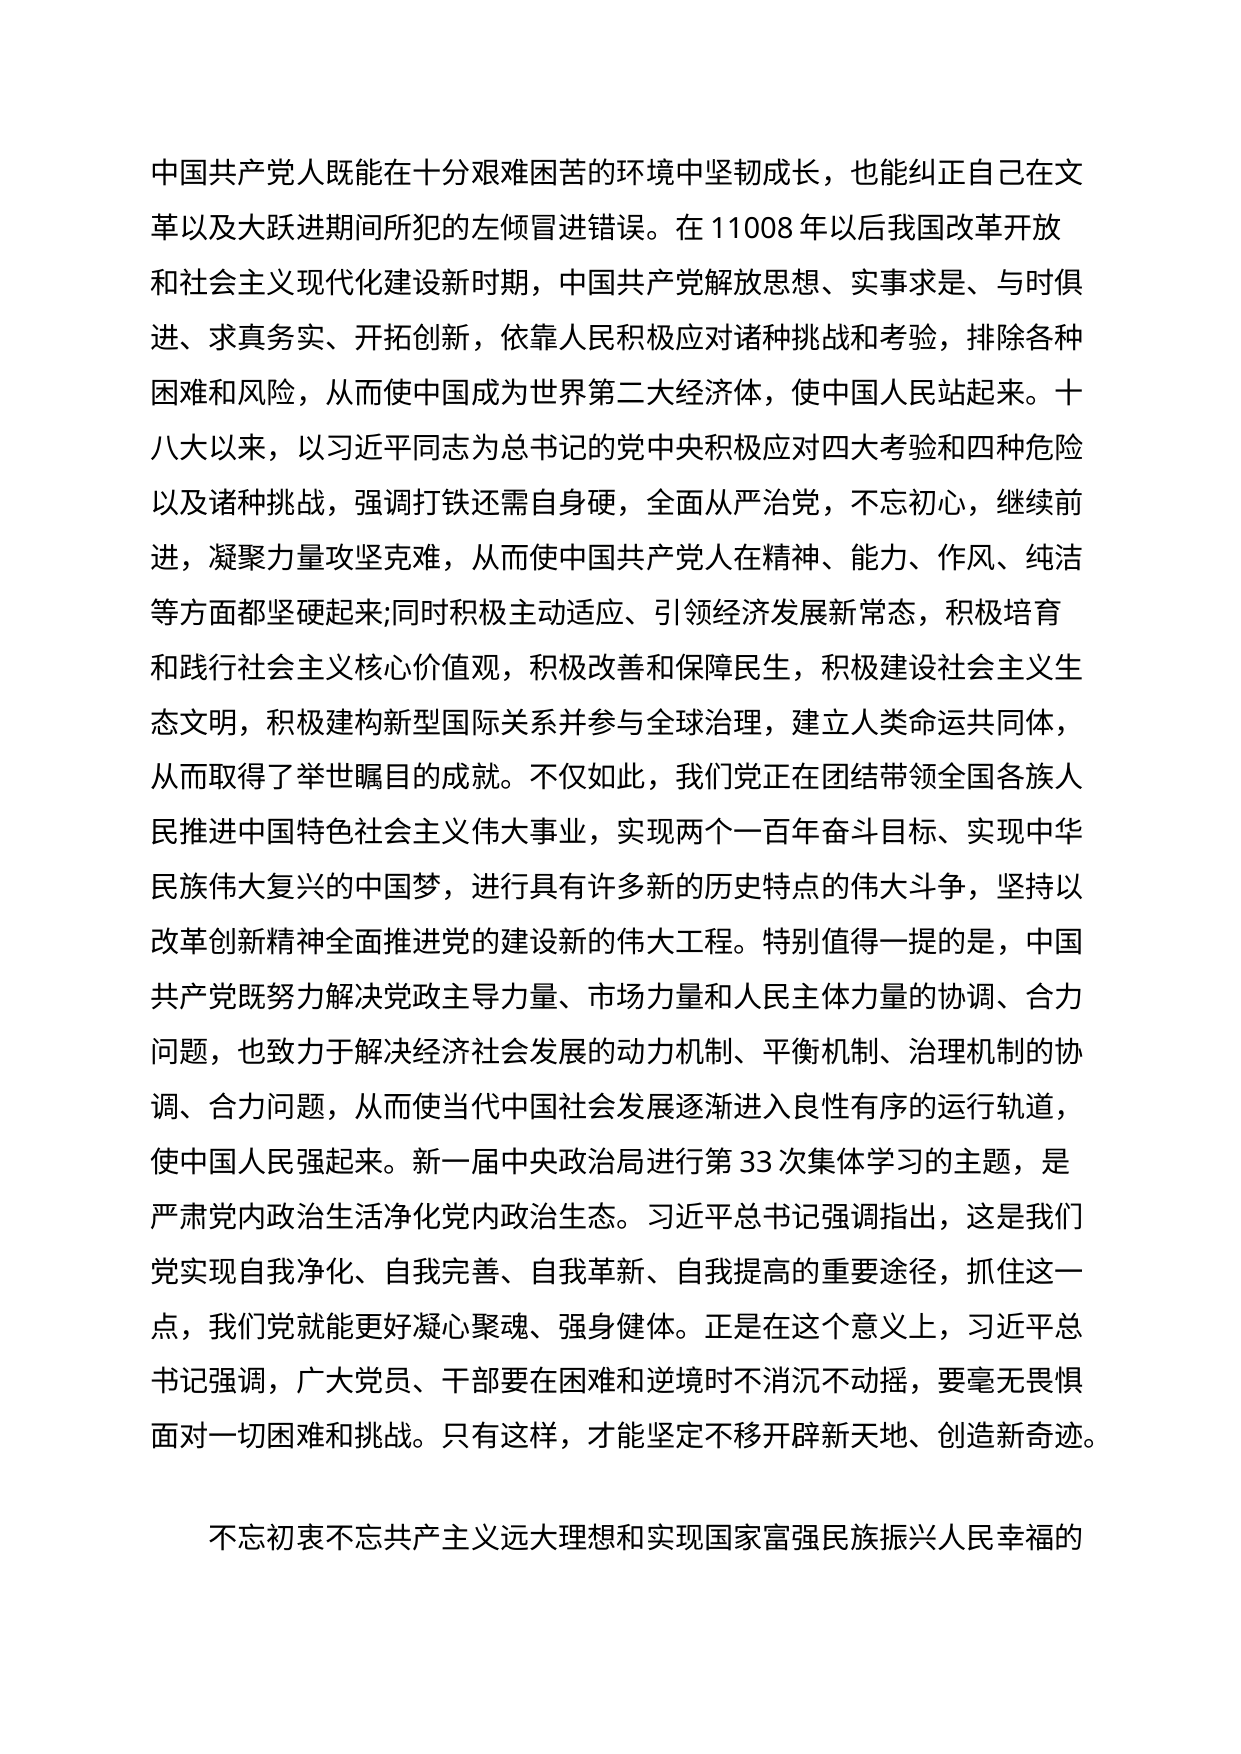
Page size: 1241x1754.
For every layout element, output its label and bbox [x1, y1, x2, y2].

text [150, 1515, 1090, 1557]
text [150, 150, 1090, 1455]
